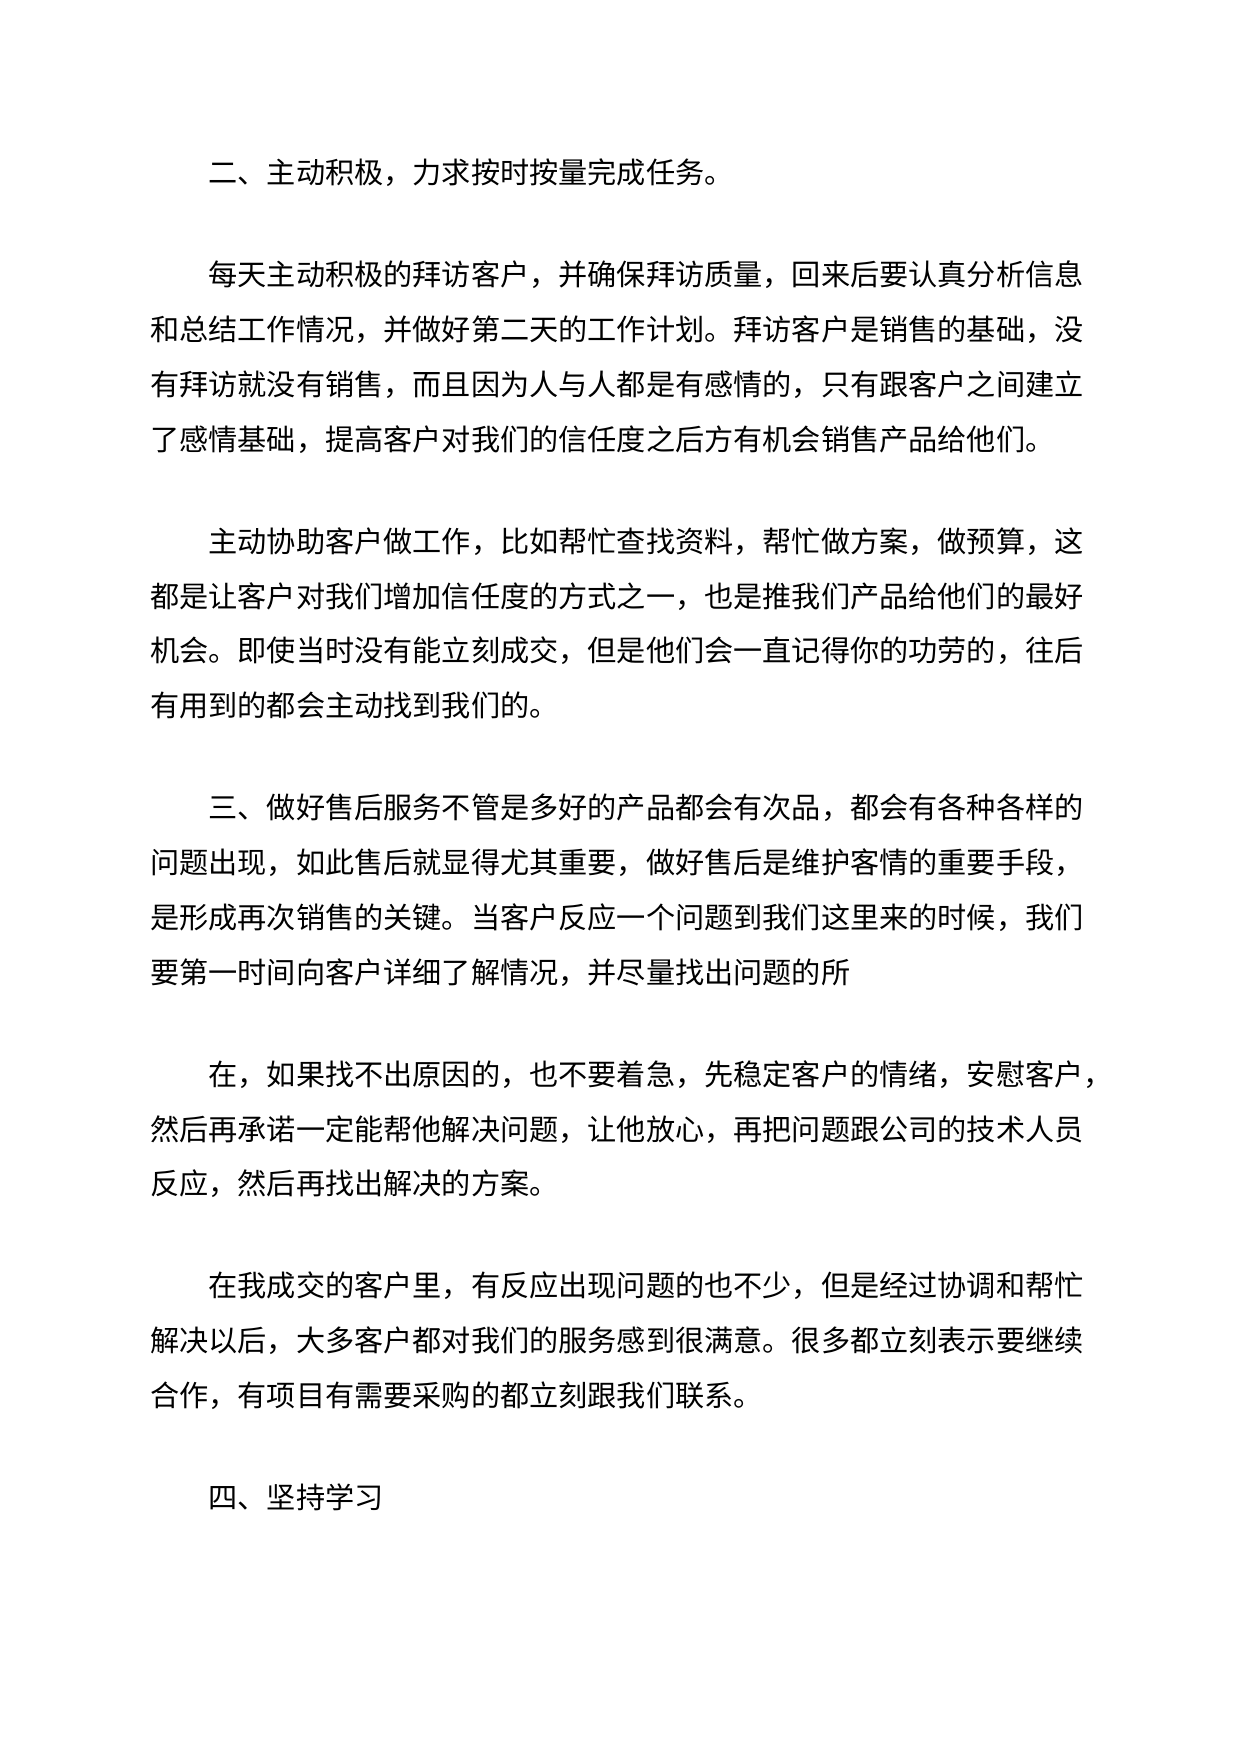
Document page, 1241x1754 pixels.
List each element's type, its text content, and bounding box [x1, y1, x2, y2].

text 在，如果找不出原因的，也不要着急，先稳定客户的情绪，安慰客户，然后再承诺一定能帮他解决问题，让他放心，再把问题跟公司的技术人员反应，然后再找出解决的方案。 [150, 1051, 1090, 1203]
text 四、坚持学习 [150, 1474, 1090, 1517]
text 主动协助客户做工作，比如帮忙查找资料，帮忙做方案，做预算，这都是让客户对我们增加信任度的方式之一，也是推我们产品给他们的最好机会。即使当时没有能立刻成交，但是他们会一直记得你的功劳的，往后有用到的都会主动找到我们的。 [150, 518, 1090, 725]
text 三、做好售后服务不管是多好的产品都会有次品，都会有各种各样的问题出现，如此售后就显得尤其重要，做好售后是维护客情的重要手段，是形成再次销售的关键。当客户反应一个问题到我们这里来的时候，我们要第一时间向客户详细了解情况，并尽量找出问题的所 [150, 785, 1090, 992]
text 在我成交的客户里，有反应出现问题的也不少，但是经过协调和帮忙解决以后，大多客户都对我们的服务感到很满意。很多都立刻表示要继续合作，有项目有需要采购的都立刻跟我们联系。 [150, 1263, 1090, 1415]
text 二、主动积极，力求按时按量完成任务。 [150, 150, 1090, 192]
text 每天主动积极的拜访客户，并确保拜访质量，回来后要认真分析信息和总结工作情况，并做好第二天的工作计划。拜访客户是销售的基础，没有拜访就没有销售，而且因为人与人都是有感情的，只有跟客户之间建立了感情基础，提高客户对我们的信任度之后方有机会销售产品给他们。 [150, 252, 1090, 459]
